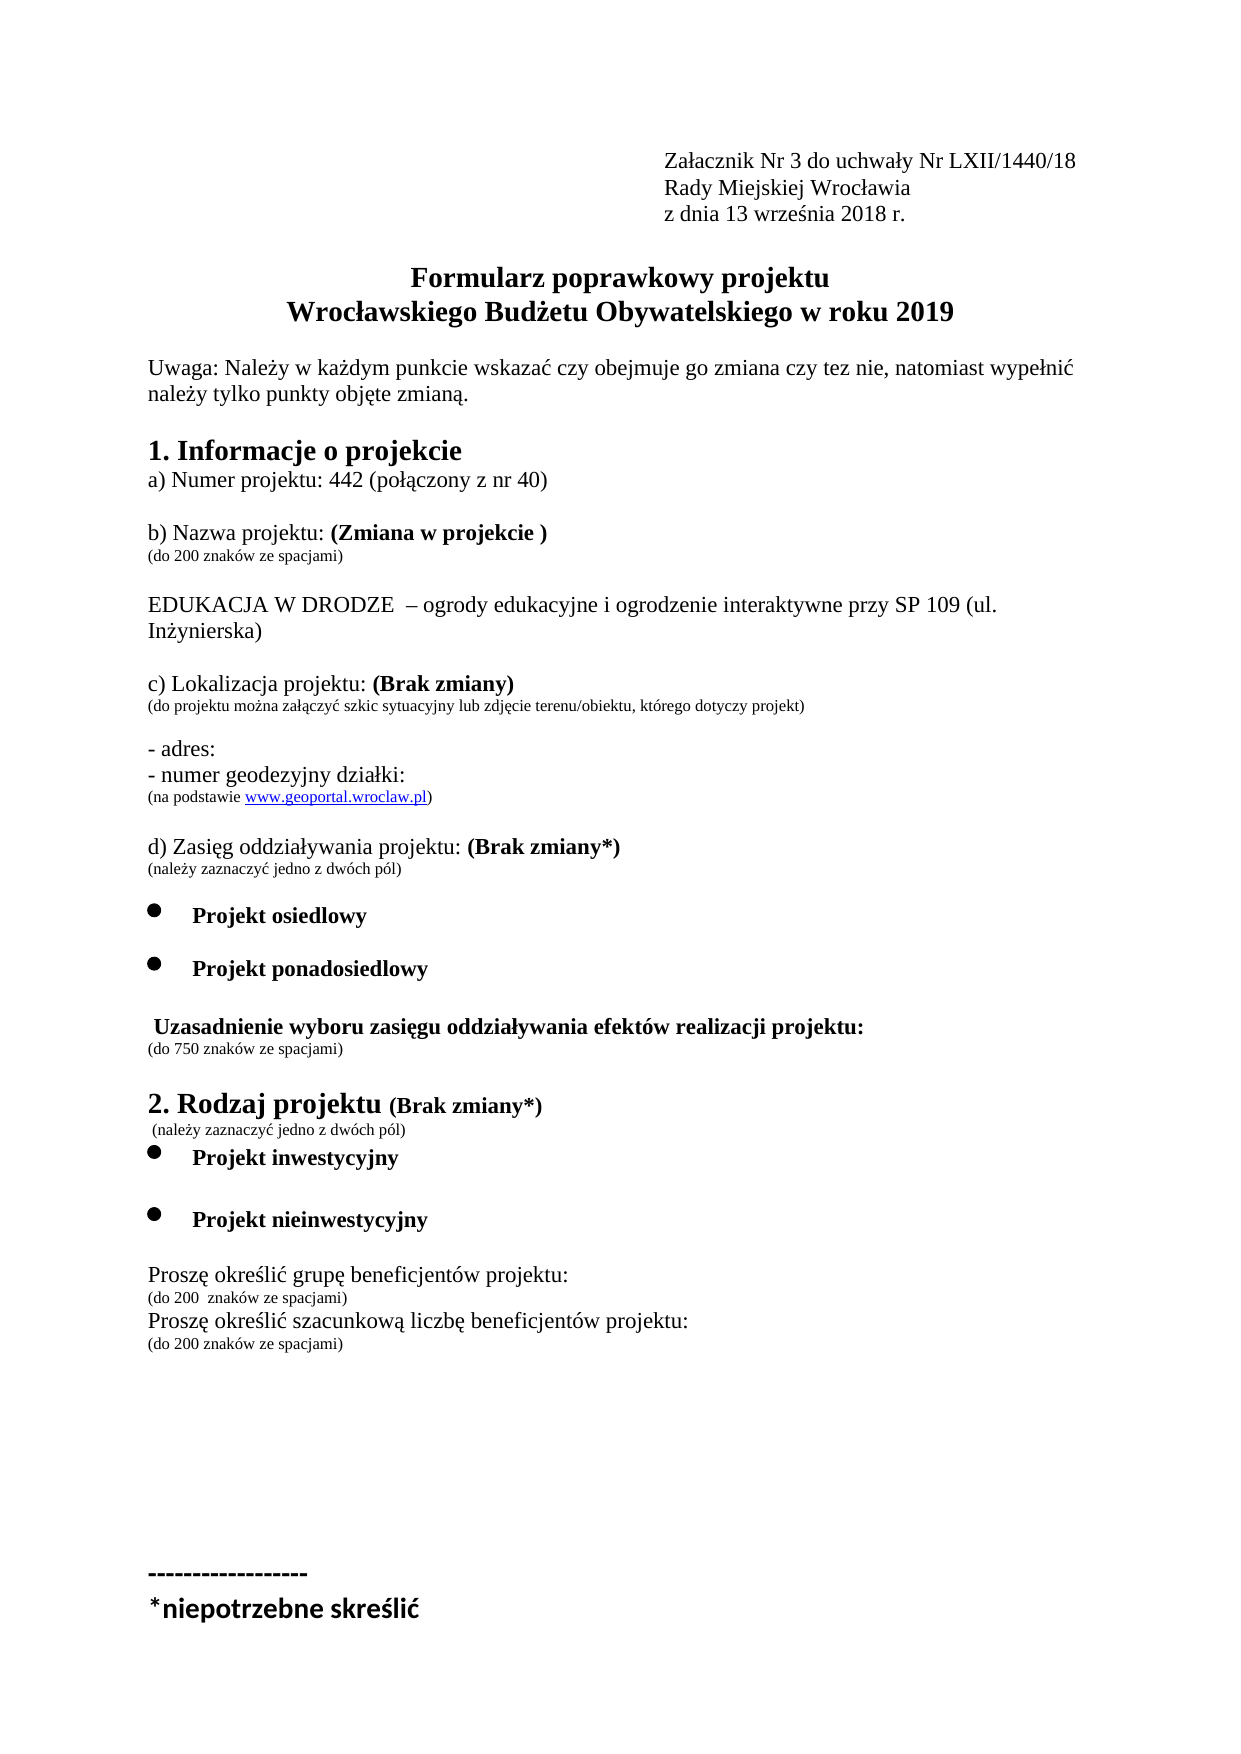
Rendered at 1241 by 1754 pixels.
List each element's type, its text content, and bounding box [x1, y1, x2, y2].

text (do 200 znaków ze spacjami) [148, 545, 1093, 564]
text (do 200 znaków ze spacjami) [148, 1288, 1093, 1307]
text Załacznik Nr 3 do uchwały Nr LXII/1440/18 [664, 148, 1093, 174]
text Rady Miejskiej Wrocławia [664, 174, 1093, 200]
text Formularz poprawkowy projektu [148, 260, 1093, 294]
text b) Nazwa projektu: (Zmiana w projekcie ) [148, 519, 1093, 545]
text Uzasadnienie wyboru zasięgu oddziaływania efektów realizacji projektu: [148, 1013, 1093, 1039]
text 2. Rodzaj projektu (Brak zmiany*) [148, 1086, 1093, 1120]
text c) Lokalizacja projektu: (Brak zmiany) [148, 670, 1093, 696]
text Proszę określić grupę beneficjentów projektu: [148, 1262, 1093, 1288]
text EDUKACJA W DRODZE – ogrody edukacyjne i ogrodzenie interaktywne przy SP 109 (ul. Inżynierska) [148, 591, 1093, 643]
text - adres: [148, 734, 1093, 761]
text 1. Informacje o projekcie [148, 433, 1093, 466]
list Projekt inwestycyjny [148, 1139, 1093, 1173]
text (należy zaznaczyć jedno z dwóch pól) [148, 859, 1093, 878]
text (należy zaznaczyć jedno z dwóch pól) [148, 1120, 1093, 1139]
list Projekt osiedlowy [148, 897, 1093, 932]
text Wrocławskiego Budżetu Obywatelskiego w roku 2019 [148, 294, 1093, 327]
text d) Zasięg oddziaływania projektu: (Brak zmiany*) [148, 833, 1093, 859]
text Proszę określić szacunkową liczbę beneficjentów projektu: [148, 1307, 1093, 1333]
text - numer geodezyjny działki: [148, 761, 1093, 787]
list Projekt ponadosiedlowy [148, 951, 1093, 985]
text (na podstawie www.geoportal.wroclaw.pl) [148, 787, 1093, 806]
text a) Numer projektu: 442 (połączony z nr 40) [148, 466, 1093, 493]
text (do 750 znaków ze spacjami) [148, 1039, 1093, 1058]
text (do projektu można załączyć szkic sytuacyjny lub zdjęcie terenu/obiektu, którego dotyczy projekt) [148, 696, 1093, 715]
list Projekt nieinwestycyjny [148, 1201, 1093, 1235]
text (do 200 znaków ze spacjami) [148, 1333, 1093, 1353]
text Uwaga: Należy w każdym punkcie wskazać czy obejmuje go zmiana czy tez nie, natomiast wypełnić należy tylko punkty objęte zmianą. [148, 354, 1093, 406]
text z dnia 13 września 2018 r. [664, 200, 1093, 227]
